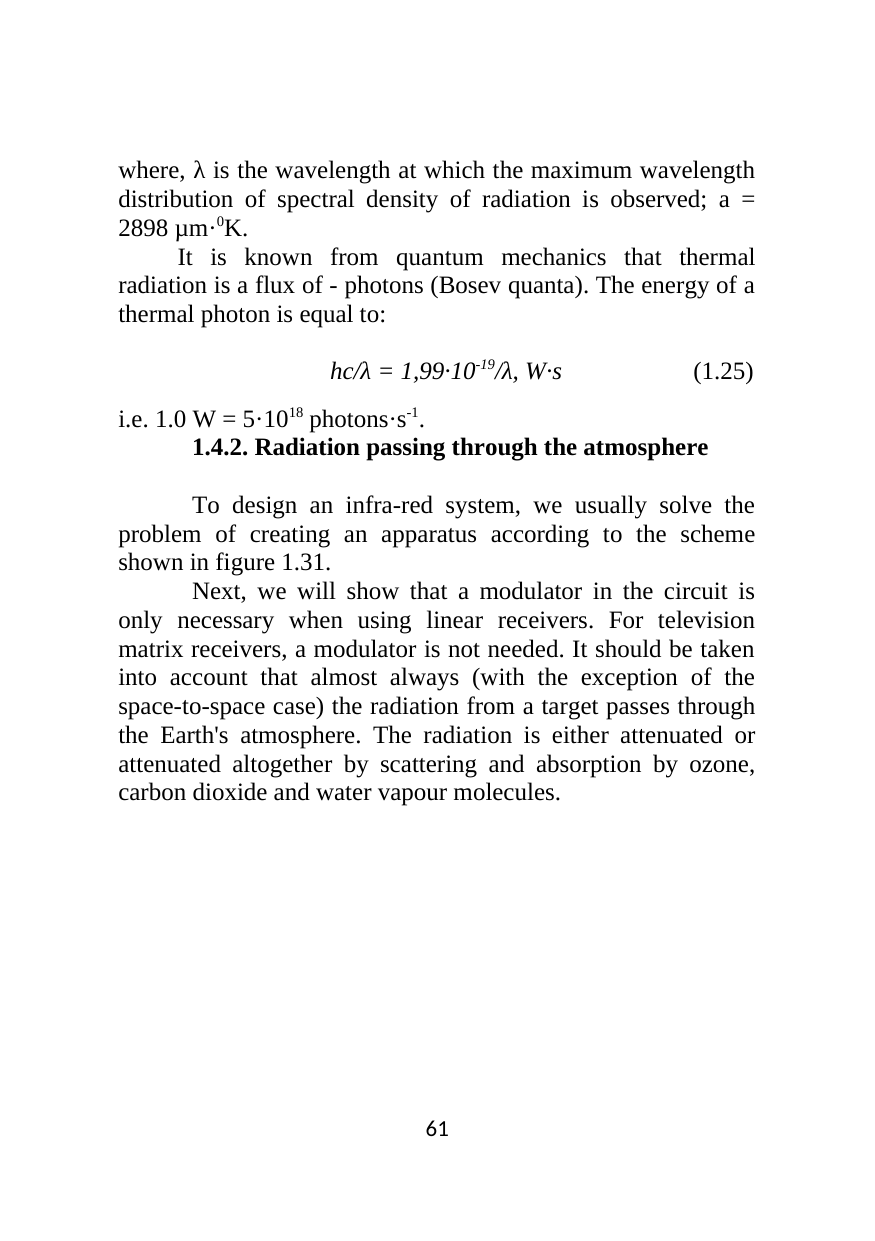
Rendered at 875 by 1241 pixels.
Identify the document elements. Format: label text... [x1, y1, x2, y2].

text where, λ is the wavelength at which the maximum wavelength distribution of spectral density of radiation is observed; a = 2898 µm·0K. [118, 155, 756, 242]
text It is known from quantum mechanics that thermal radiation is a flux of - photons (Bosev quanta). The energy of a thermal photon is equal to: [118, 242, 756, 328]
text hc/λ = 1,99·10-19/λ, W·s (1.25) [118, 356, 756, 384]
text 1.4.2. Radiation passing through the atmosphere [118, 432, 756, 461]
text To design an infra-red system, we usually solve the problem of creating an apparatus according to the scheme shown in figure 1.31. [118, 490, 756, 576]
text Next, we will show that a modulator in the circuit is only necessary when using linear receivers. For television matrix receivers, a modulator is not needed. It should be taken into account that almost always (with the exception of the space-to-space case) the radiation from a target passes through the Earth's atmosphere. The radiation is either attenuated or attenuated altogether by scattering and absorption by ozone, carbon dioxide and water vapour molecules. [118, 576, 756, 806]
text i.e. 1.0 W = 5·1018 photons·s-1. [118, 404, 756, 432]
